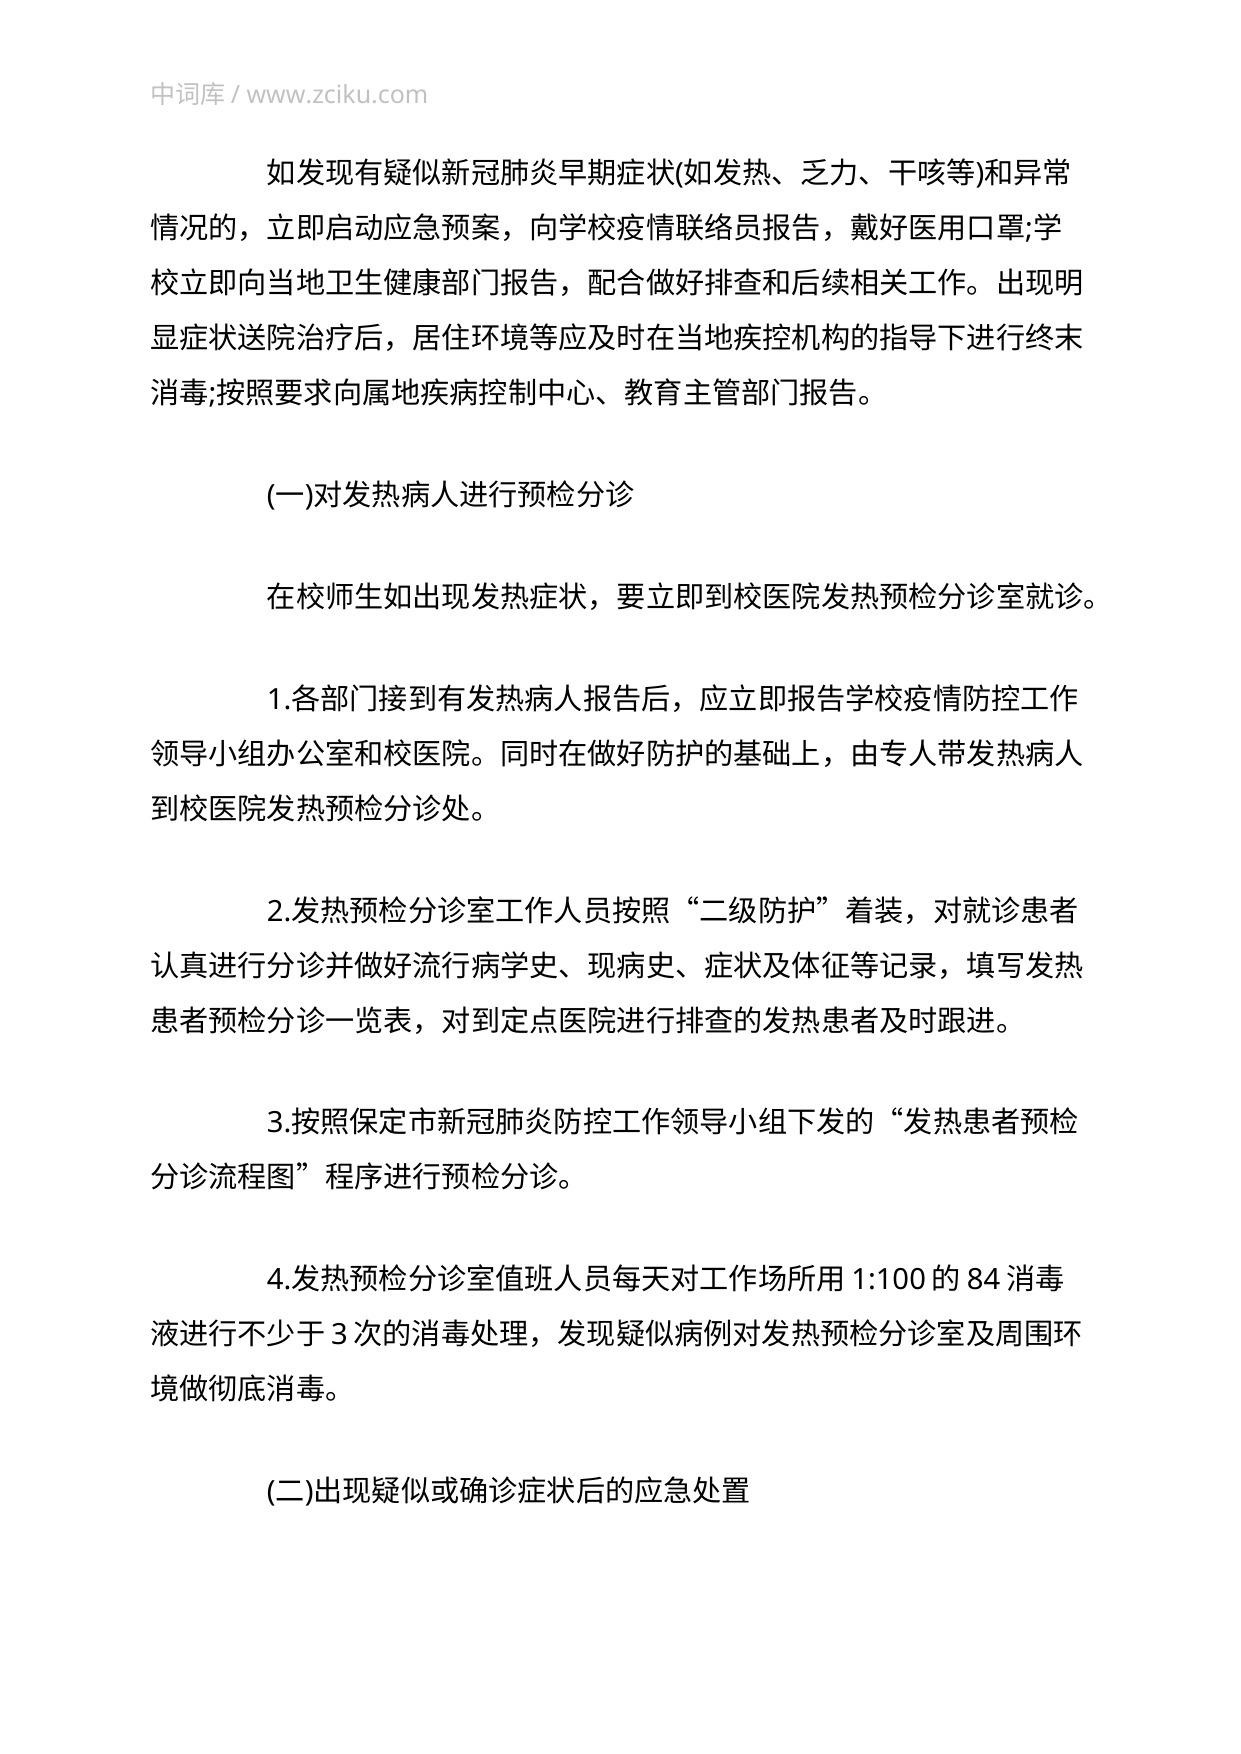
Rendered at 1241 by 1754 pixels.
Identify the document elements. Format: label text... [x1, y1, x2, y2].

text 如发现有疑似新冠肺炎早期症状(如发热、乏力、干咳等)和异常情况的，立即启动应急预案，向学校疫情联络员报告，戴好医用口罩;学校立即向当地卫生健康部门报告，配合做好排查和后续相关工作。出现明显症状送院治疗后，居住环境等应及时在当地疾控机构的指导下进行终末消毒;按照要求向属地疾病控制中心、教育主管部门报告。 [150, 150, 1090, 412]
text 3.按照保定市新冠肺炎防控工作领导小组下发的“发热患者预检分诊流程图”程序进行预检分诊。 [150, 1099, 1090, 1196]
text 4.发热预检分诊室值班人员每天对工作场所用1:100的84消毒液进行不少于3次的消毒处理，发现疑似病例对发热预检分诊室及周围环境做彻底消毒。 [150, 1256, 1090, 1408]
text 在校师生如出现发热症状，要立即到校医院发热预检分诊室就诊。 [150, 574, 1090, 616]
text 2.发热预检分诊室工作人员按照“二级防护”着装，对就诊患者认真进行分诊并做好流行病学史、现病史、症状及体征等记录，填写发热患者预检分诊一览表，对到定点医院进行排查的发热患者及时跟进。 [150, 887, 1090, 1039]
text 1.各部门接到有发热病人报告后，应立即报告学校疫情防控工作领导小组办公室和校医院。同时在做好防护的基础上，由专人带发热病人到校医院发热预检分诊处。 [150, 676, 1090, 828]
text (二)出现疑似或确诊症状后的应急处置 [150, 1467, 1090, 1510]
text (一)对发热病人进行预检分诊 [150, 472, 1090, 514]
